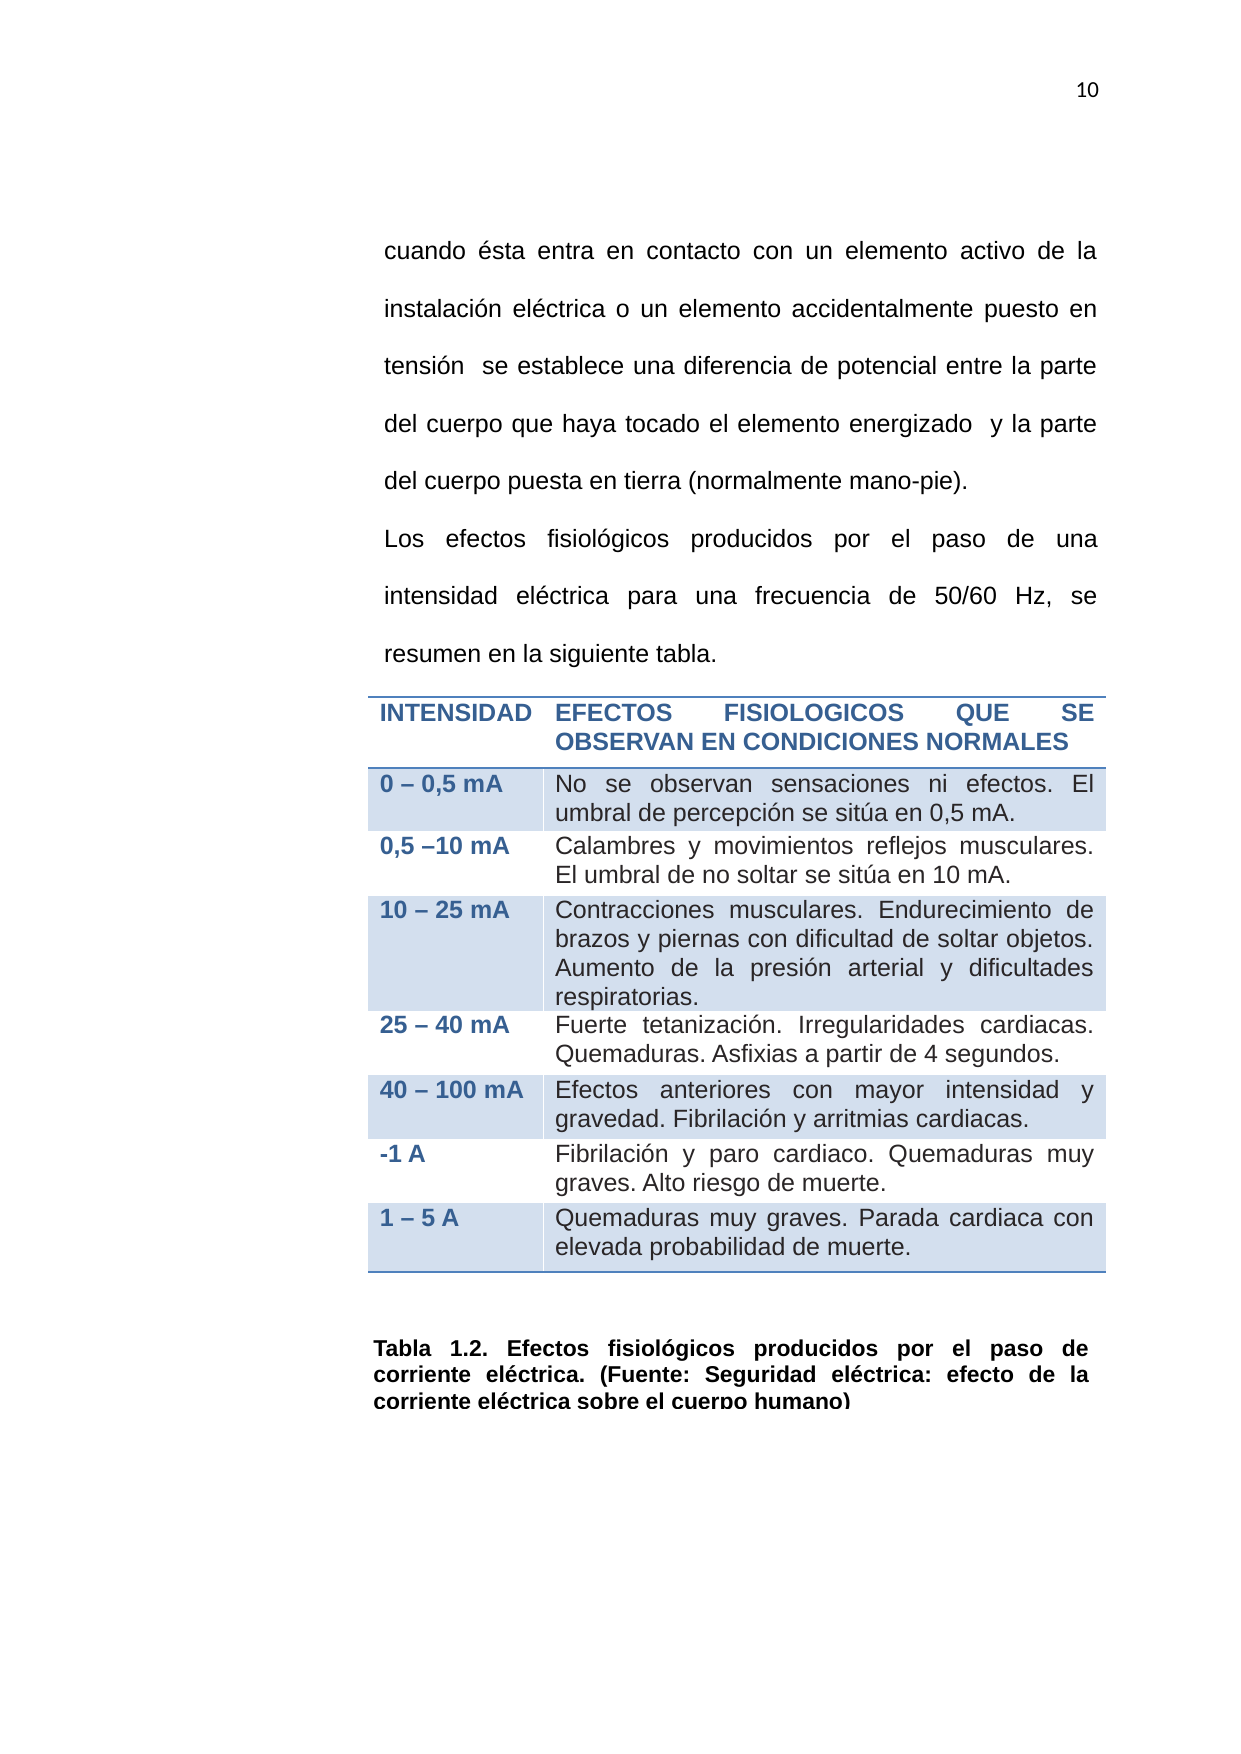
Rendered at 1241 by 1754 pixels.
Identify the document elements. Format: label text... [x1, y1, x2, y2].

table_cell 25 – 40 mA [368, 1011, 543, 1075]
table_cell 0 – 0,5 mA [368, 769, 543, 831]
table_cell No se observan sensaciones ni efectos. El umbral de percepción se sitúa en 0,5 mA. [544, 769, 1106, 831]
table_cell Contracciones musculares. Endurecimiento de brazos y piernas con dificultad de soltar objetos. Aumento de la presión arterial y dificultades respiratorias. [544, 896, 1106, 1011]
table_cell Fuerte tetanización. Irregularidades cardiacas. Quemaduras. Asfixias a partir de 4 segundos. [544, 1011, 1106, 1075]
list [384, 236, 1098, 495]
table_cell 40 – 100 mA [368, 1075, 543, 1139]
table_header EFECTOS FISIOLOGICOS QUE SE OBSERVAN EN CONDICIONES NORMALES [544, 698, 1106, 767]
table_cell 0,5 –10 mA [368, 831, 543, 896]
table_cell -1 A [368, 1139, 543, 1203]
table_cell Fibrilación y paro cardiaco. Quemaduras muy graves. Alto riesgo de muerte. [544, 1139, 1106, 1203]
table_header INTENSIDAD [368, 698, 543, 767]
table_cell Quemaduras muy graves. Parada cardiaca con elevada probabilidad de muerte. [544, 1203, 1106, 1271]
table_cell 10 – 25 mA [368, 896, 543, 1011]
table_cell Efectos anteriores con mayor intensidad y gravedad. Fibrilación y arritmias cardiacas. [544, 1075, 1106, 1139]
table_cell Calambres y movimientos reflejos musculares. El umbral de no soltar se sitúa en 10 mA. [544, 831, 1106, 896]
list Los efectos fisiológicos producidos por el paso de una intensidad eléctrica para una frecuencia de 50/60 Hz, se resumen en la siguiente tabla. [384, 524, 1098, 667]
table_cell 1 – 5 A [368, 1203, 543, 1271]
